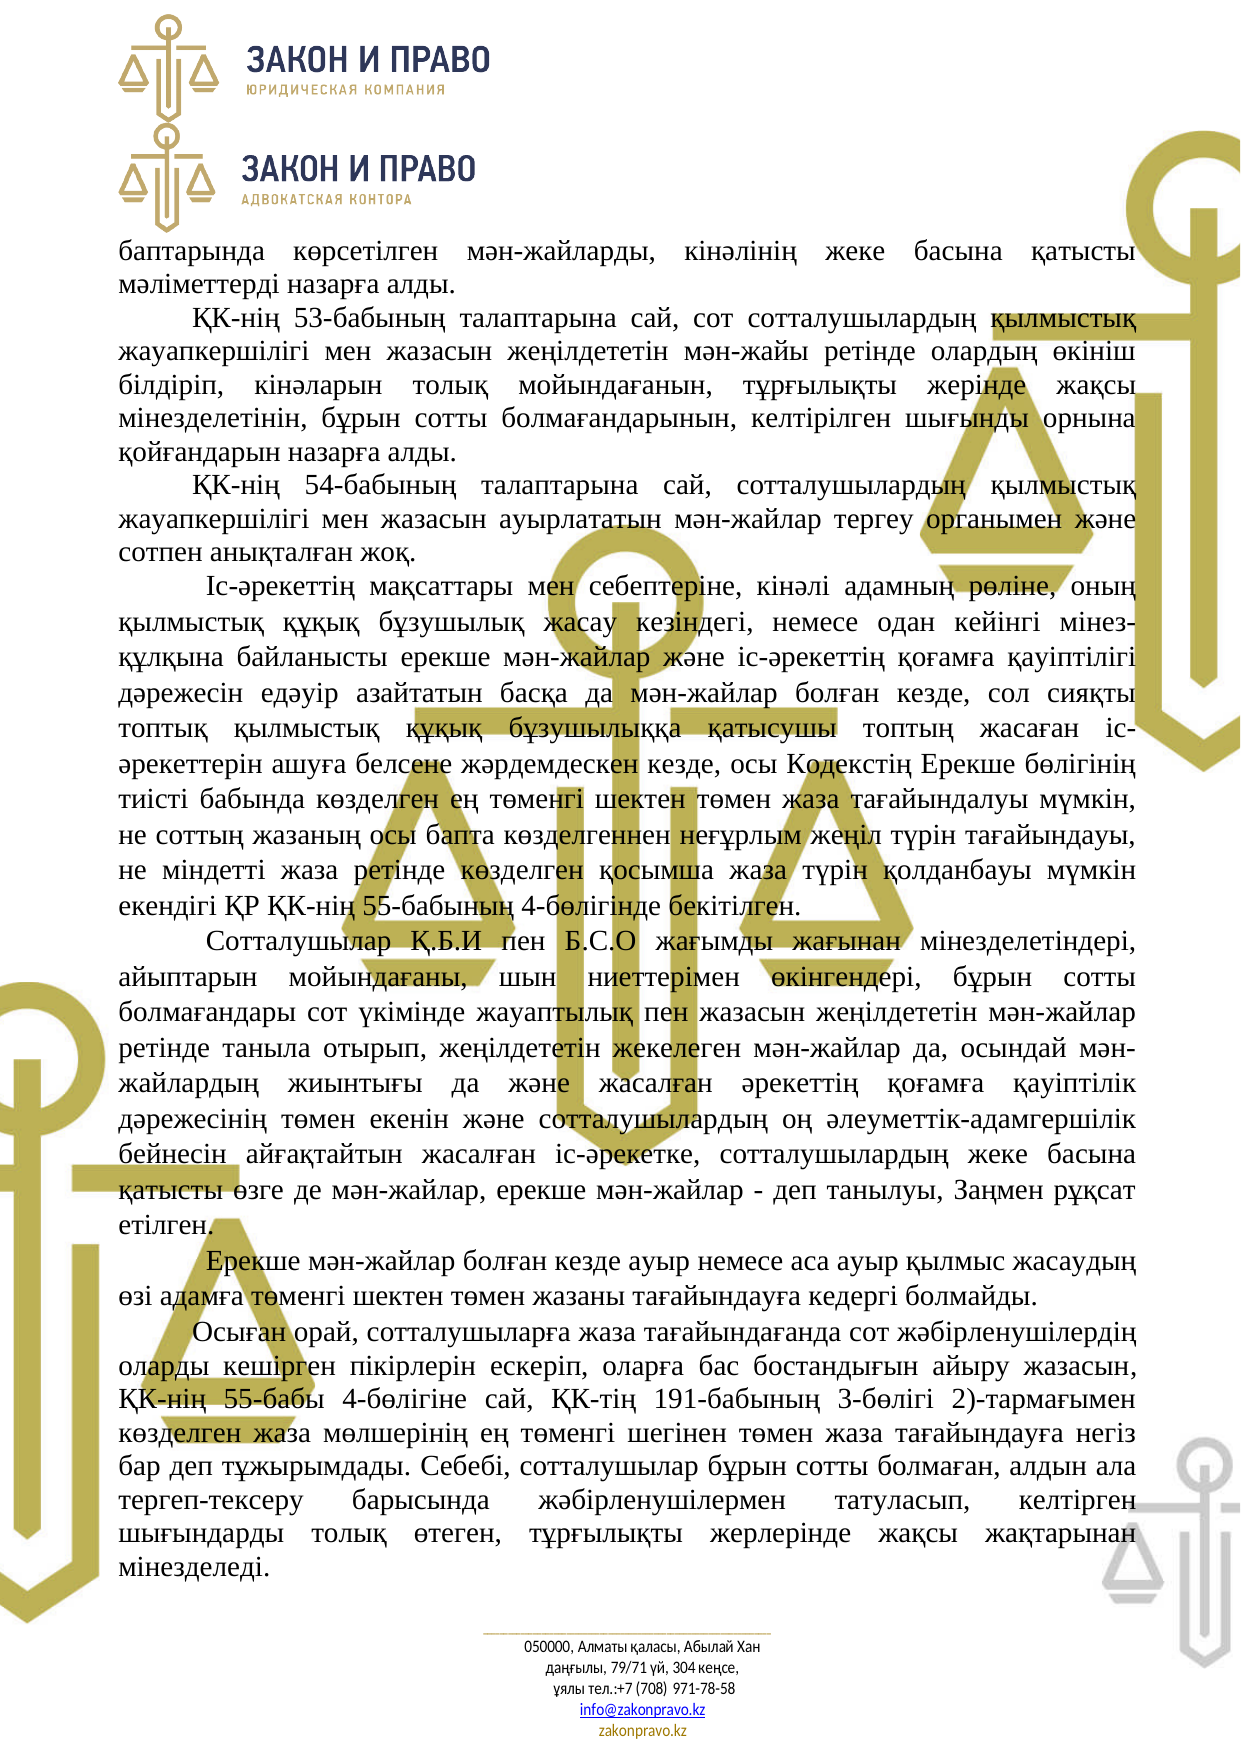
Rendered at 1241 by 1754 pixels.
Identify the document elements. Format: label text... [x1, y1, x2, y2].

text ҚК-нің 54-бабының талаптарына сай, сотталушылардың қылмыстық жауапкершілігі мен жазасын ауырлататын мән-жайлар тергеу органымен және сотпен анықталған жоқ. [118, 467, 1137, 568]
picture [919, 130, 1241, 1669]
text Осыған орай, сотталушыларға жаза тағайындағанда сот жәбірленушілердің оларды кешірген пікірлерін ескеріп, оларға бас бостандығын айыру жазасын, ҚК-нің 55-бабы 4-бөлігіне сай, ҚК-тің 191-бабының 3-бөлігі 2)-тармағымен көзделген жаза мөлшерінің ең төменгi шегінен төмен жаза тағайындауға негіз бар деп тұжырымдады. Себебі, сотталушылар бұрын сотты болмаған, алдын ала тергеп-тексеру барысында жәбірленушілермен татуласып, келтірген шығындарды толық өтеген, тұрғылықты жерлерінде жақсы жақтарынан мінезделеді. [118, 1314, 1137, 1582]
text Сотталушылар Қ.Б.И пен Б.С.О жағымды жағынан мінезделетіндері, айыптарын мойындағаны, шын ниеттерімен өкінгендері, бұрын сотты болмағандары сот үкімінде жауаптылық пен жазасын жеңілдететін мән-жайлар ретінде таныла отырып, жеңiлдететiн жекелеген мән-жайлар да, осындай мән-жайлардың жиынтығы да және жасалған әрекеттің қоғамға қауіптілік дәрежесінің төмен екенін және сотталушылардың оң әлеуметтік-адамгершілік бейнесін айғақтайтын жасалған іс-әрекетке, сотталушылардың жеке басына қатысты өзге де мән-жайлар, ерекше мән-жайлар - деп танылуы, Заңмен рұқсат етілген. [118, 923, 1137, 1241]
picture [341, 1582, 914, 1754]
text Іс-әрекеттiң мақсаттары мен себептерiне, кінәлі адамның рөлiне, оның қылмыстық құқық бұзушылық жасау кезiндегi, немесе одан кейiнгi мінез-құлқына байланысты ерекше мән-жайлар және іс-әрекеттiң қоғамға қауiптiлiгi дәрежесiн едәуiр азайтатын басқа да мән-жайлар болған кезде, сол сияқты топтық қылмыстық құқық бұзушылыққа қатысушы топтың жасаған іс-әрекеттерін ашуға белсене жәрдемдескен кезде, осы Кодекстiң Ерекше бөлiгiнiң тиiстi бабында көзделген ең төменгi шектен төмен жаза тағайындалуы мүмкiн, не соттың жазаның осы бапта көзделгеннен неғұрлым жеңiл түрiн тағайындауы, не мiндеттi жаза ретiнде көзделген қосымша жаза түрiн қолданбауы мүмкiн екендігі ҚР ҚК-нің 55-бабының 4-бөлігінде бекітілген. [118, 568, 1137, 921]
text Ерекше мән-жайлар болған кезде ауыр немесе аса ауыр қылмыс жасаудың өзі адамға төменгі шектен төмен жазаны тағайындауға кедергі болмайды. [118, 1243, 1137, 1312]
picture [0, 982, 316, 1754]
text ҚК-нің 53-бабының талаптарына сай, сот сотталушылардың қылмыстық жауапкершілігі мен жазасын жеңілдететін мән-жайы ретінде олардың өкініш білдіріп, кінәларын толық мойындағанын, тұрғылықты жерінде жақсы мінезделетінін, бұрын сотты болмағандарынын, келтірілген шығынды орнына қойғандарын назарға алды. [118, 300, 1137, 467]
picture [118, 14, 490, 233]
